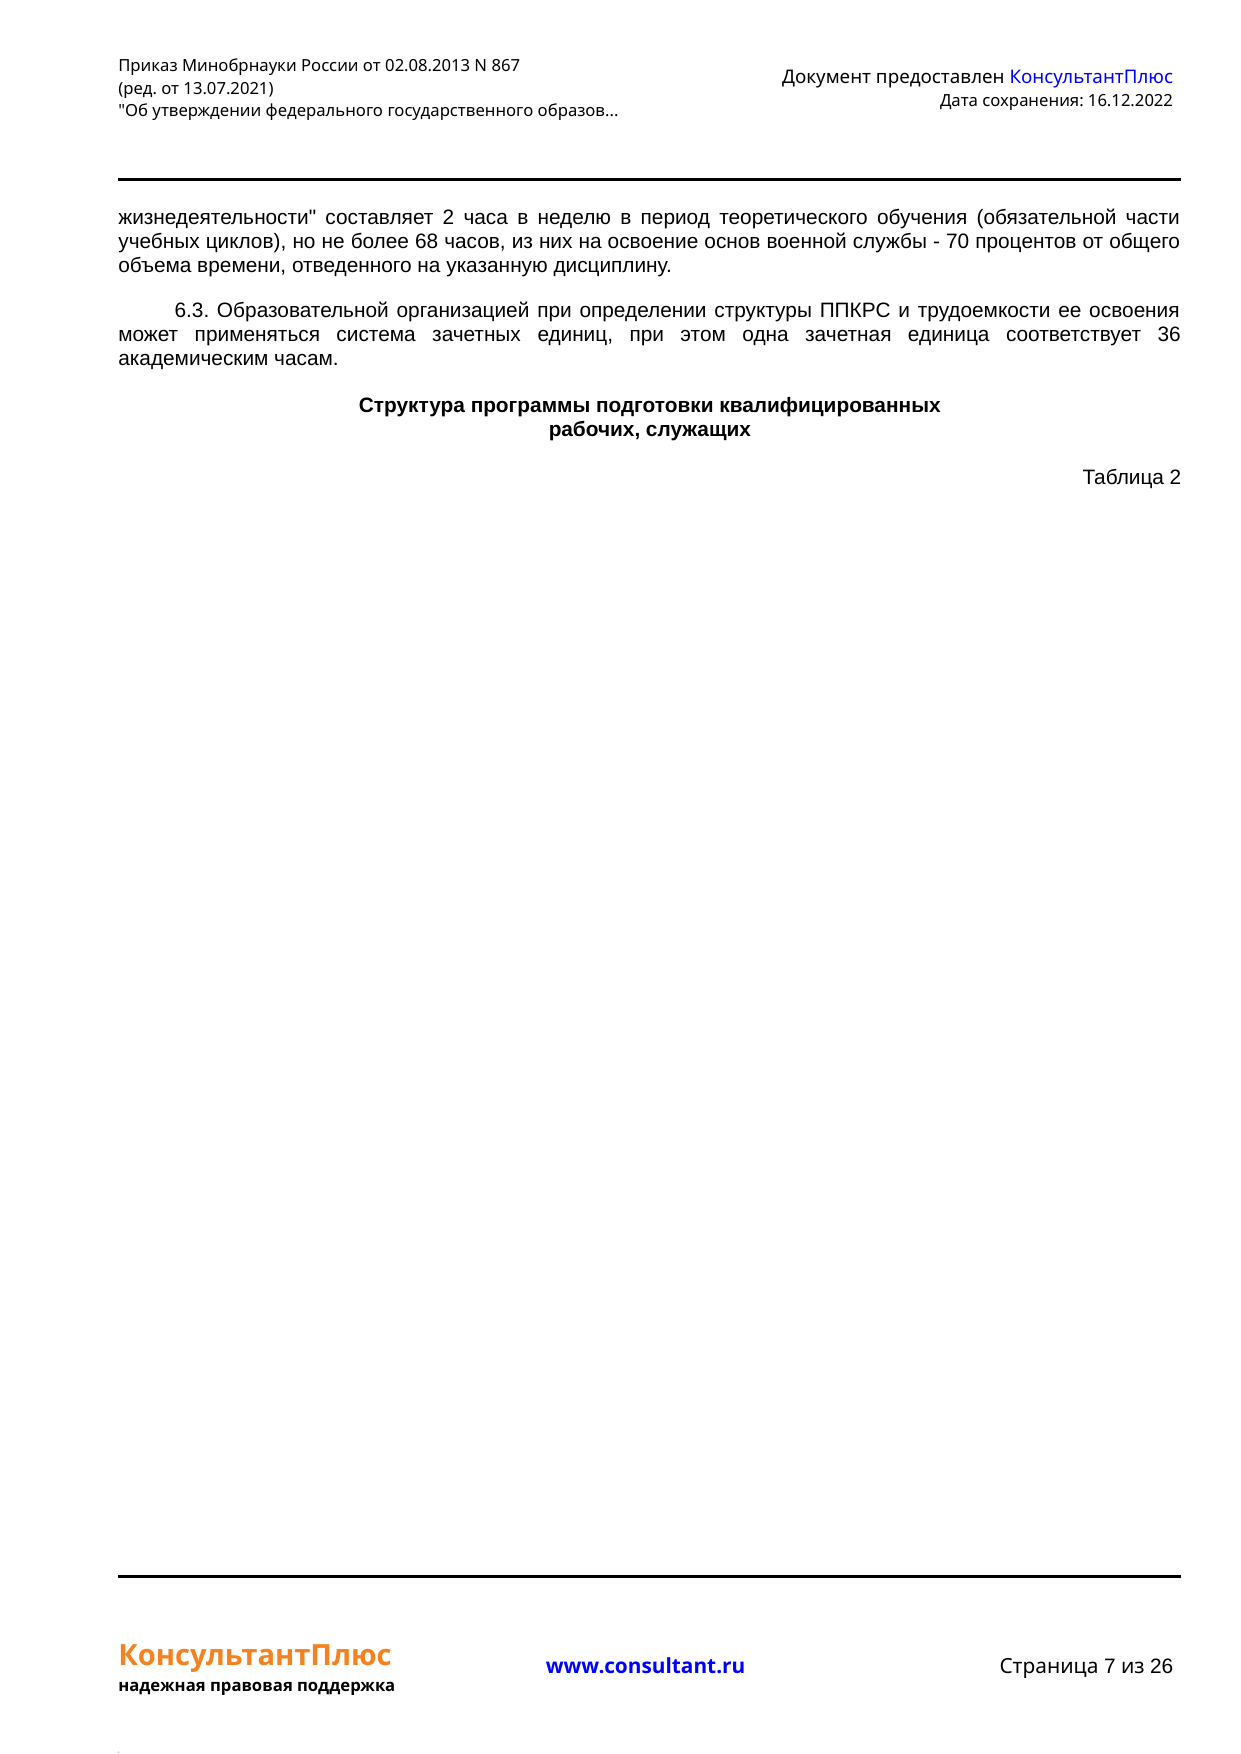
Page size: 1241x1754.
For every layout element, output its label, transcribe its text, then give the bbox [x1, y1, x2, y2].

title рабочих, служащих [118, 417, 1181, 441]
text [118, 205, 1181, 277]
text 6.3. Образовательной организацией при определении структуры ППКРС и трудоемкости ее освоения может применяться система зачетных единиц, при этом одна зачетная единица соответствует 36 академическим часам. [118, 297, 1181, 369]
title Структура программы подготовки квалифицированных [118, 393, 1181, 417]
text Таблица 2 [118, 465, 1181, 489]
